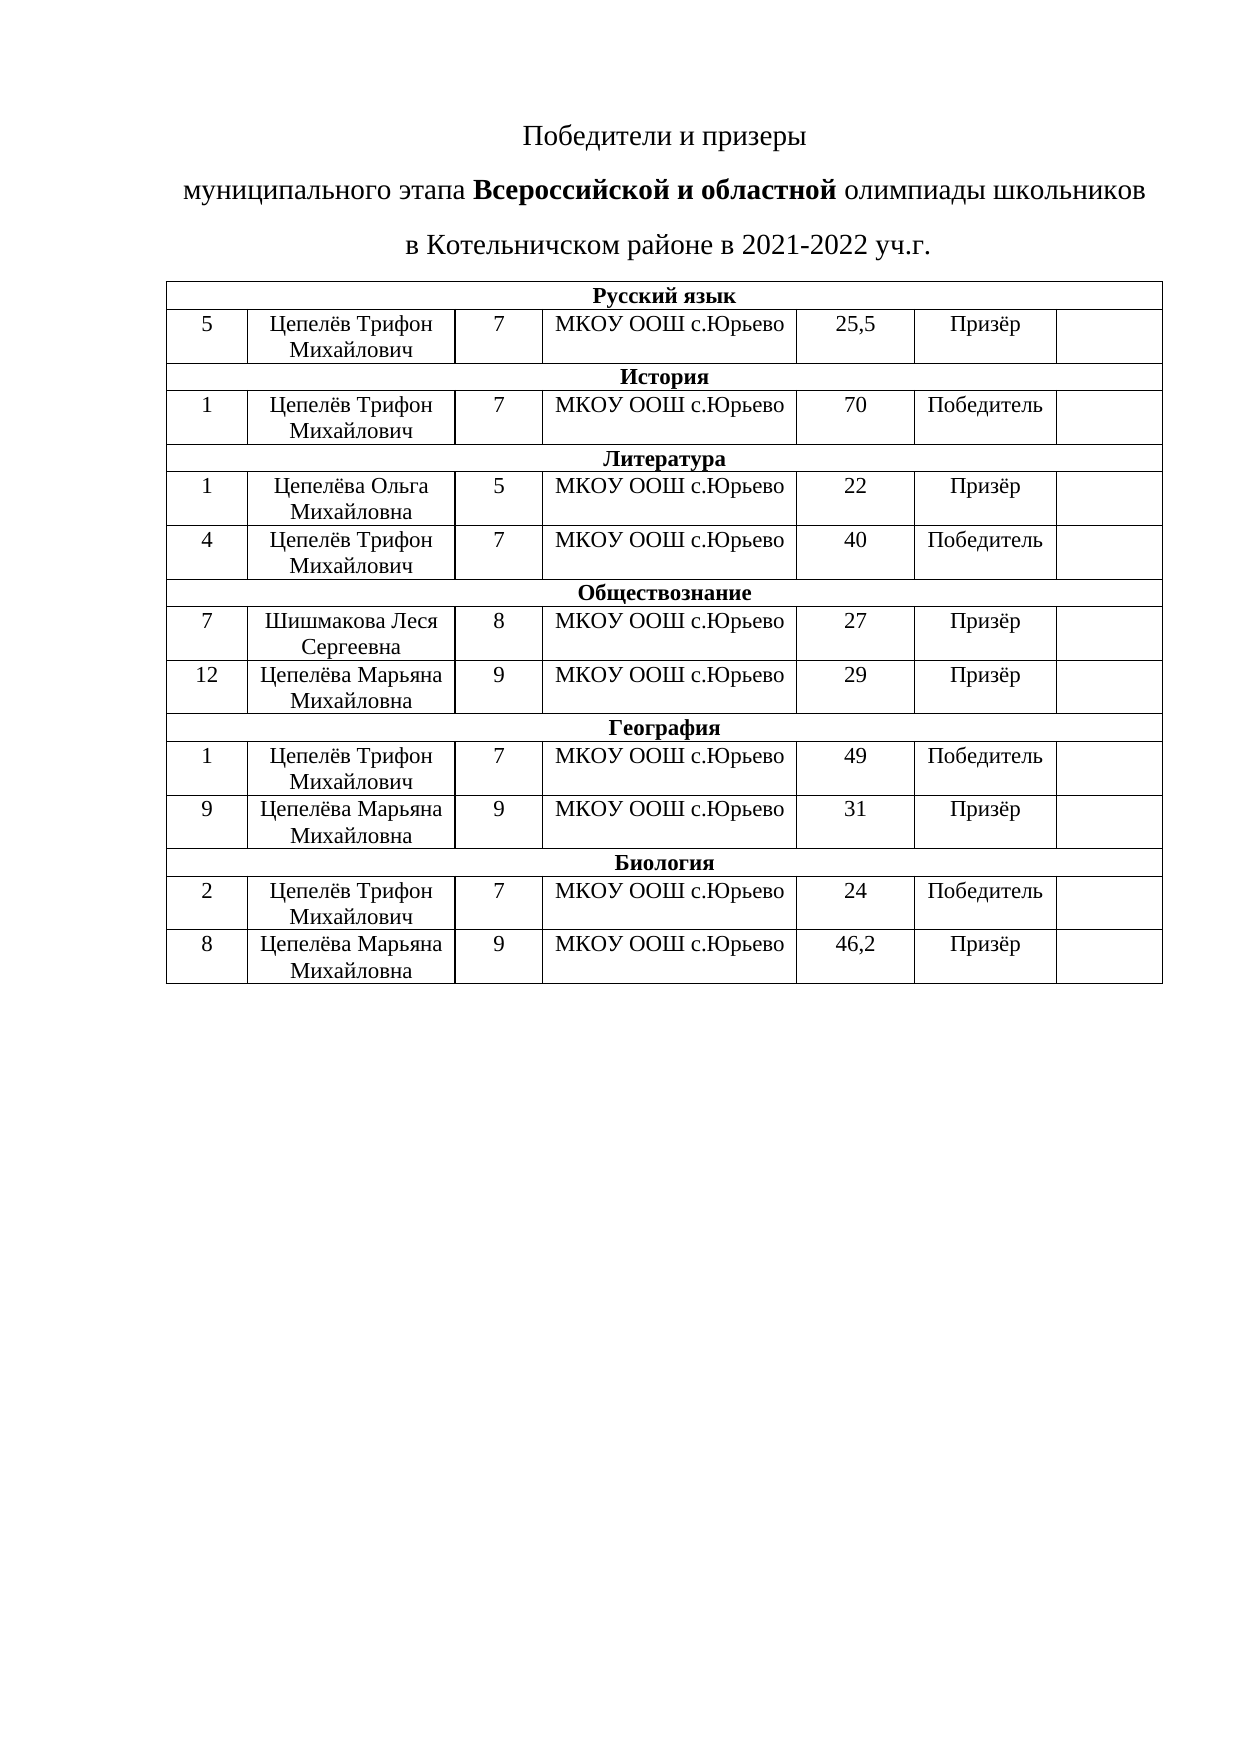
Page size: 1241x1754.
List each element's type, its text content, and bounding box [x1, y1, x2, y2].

table_cell 7 [456, 310, 542, 362]
table_cell Победитель [915, 391, 1056, 443]
text Победители и призеры [177, 118, 1152, 152]
table_cell Победитель [915, 877, 1056, 929]
table_cell МКОУ ООШ с.Юрьево [543, 472, 796, 525]
table_cell Призёр [915, 661, 1056, 713]
table_cell 49 [797, 742, 914, 794]
table_cell 1 [167, 391, 247, 443]
table_cell МКОУ ООШ с.Юрьево [543, 310, 796, 362]
table_cell Цепелёва Марьяна Михайловна [248, 661, 454, 713]
table_cell [1057, 742, 1162, 794]
table_cell География [167, 714, 1162, 741]
table_cell Обществознание [167, 580, 1162, 606]
table_cell [1057, 472, 1162, 525]
table_cell [1057, 391, 1162, 443]
text муниципального этапа Всероссийской и областной олимпиады школьников [177, 172, 1152, 206]
table_cell История [167, 364, 1162, 390]
table_cell Цепелёв Трифон Михайлович [248, 742, 454, 794]
table_cell 5 [456, 472, 542, 525]
table_cell 70 [797, 391, 914, 443]
table_cell 9 [456, 661, 542, 713]
table_cell [1057, 661, 1162, 713]
table_cell 9 [456, 930, 542, 983]
table_cell [1057, 796, 1162, 848]
table_cell 2 [167, 877, 247, 929]
table_cell Победитель [915, 742, 1056, 794]
table_cell Литература [167, 445, 1162, 471]
table_cell 7 [456, 526, 542, 578]
table_cell 8 [456, 607, 542, 659]
table_cell 25,5 [797, 310, 914, 362]
table_cell 31 [797, 796, 914, 848]
table_cell Цепелёв Трифон Михайлович [248, 526, 454, 578]
table_cell МКОУ ООШ с.Юрьево [543, 742, 796, 794]
table_cell МКОУ ООШ с.Юрьево [543, 391, 796, 443]
table_cell Цепелёва Марьяна Михайловна [248, 930, 454, 983]
table_cell 46,2 [797, 930, 914, 983]
table_cell 7 [456, 391, 542, 443]
table_cell МКОУ ООШ с.Юрьево [543, 930, 796, 983]
table_cell 24 [797, 877, 914, 929]
table_cell 7 [456, 877, 542, 929]
table_cell Цепелёва Марьяна Михайловна [248, 796, 454, 848]
table_cell МКОУ ООШ с.Юрьево [543, 526, 796, 578]
table_cell 9 [167, 796, 247, 848]
table_cell 29 [797, 661, 914, 713]
table_cell Призёр [915, 930, 1056, 983]
table_cell 12 [167, 661, 247, 713]
table_cell 1 [167, 472, 247, 525]
table_header Русский язык [167, 282, 1162, 309]
table_cell Цепелёва Ольга Михайловна [248, 472, 454, 525]
table_cell 1 [167, 742, 247, 794]
table_cell Цепелёв Трифон Михайлович [248, 310, 454, 362]
table_cell 7 [456, 742, 542, 794]
table_cell [1057, 607, 1162, 659]
table_cell 22 [797, 472, 914, 525]
text в Котельничском районе в 2021-2022 уч.г. [177, 227, 1152, 260]
table_cell МКОУ ООШ с.Юрьево [543, 877, 796, 929]
table_cell [1057, 930, 1162, 983]
table_cell Биология [167, 849, 1162, 876]
table_cell 40 [797, 526, 914, 578]
table_cell Шишмакова Леся Сергеевна [248, 607, 454, 659]
table_cell Цепелёв Трифон Михайлович [248, 877, 454, 929]
table_cell 5 [167, 310, 247, 362]
table_cell 7 [167, 607, 247, 659]
table_cell Призёр [915, 310, 1056, 362]
table_cell [1057, 526, 1162, 578]
table_cell 8 [167, 930, 247, 983]
table_cell [1057, 310, 1162, 362]
table_cell 4 [167, 526, 247, 578]
table_cell МКОУ ООШ с.Юрьево [543, 607, 796, 659]
table_cell 9 [456, 796, 542, 848]
table_cell МКОУ ООШ с.Юрьево [543, 796, 796, 848]
table_cell Цепелёв Трифон Михайлович [248, 391, 454, 443]
table_cell 27 [797, 607, 914, 659]
table_cell Победитель [915, 526, 1056, 578]
table_cell Призёр [915, 796, 1056, 848]
table_cell [1057, 877, 1162, 929]
table_cell Призёр [915, 607, 1056, 659]
table_cell МКОУ ООШ с.Юрьево [543, 661, 796, 713]
table_cell Призёр [915, 472, 1056, 525]
